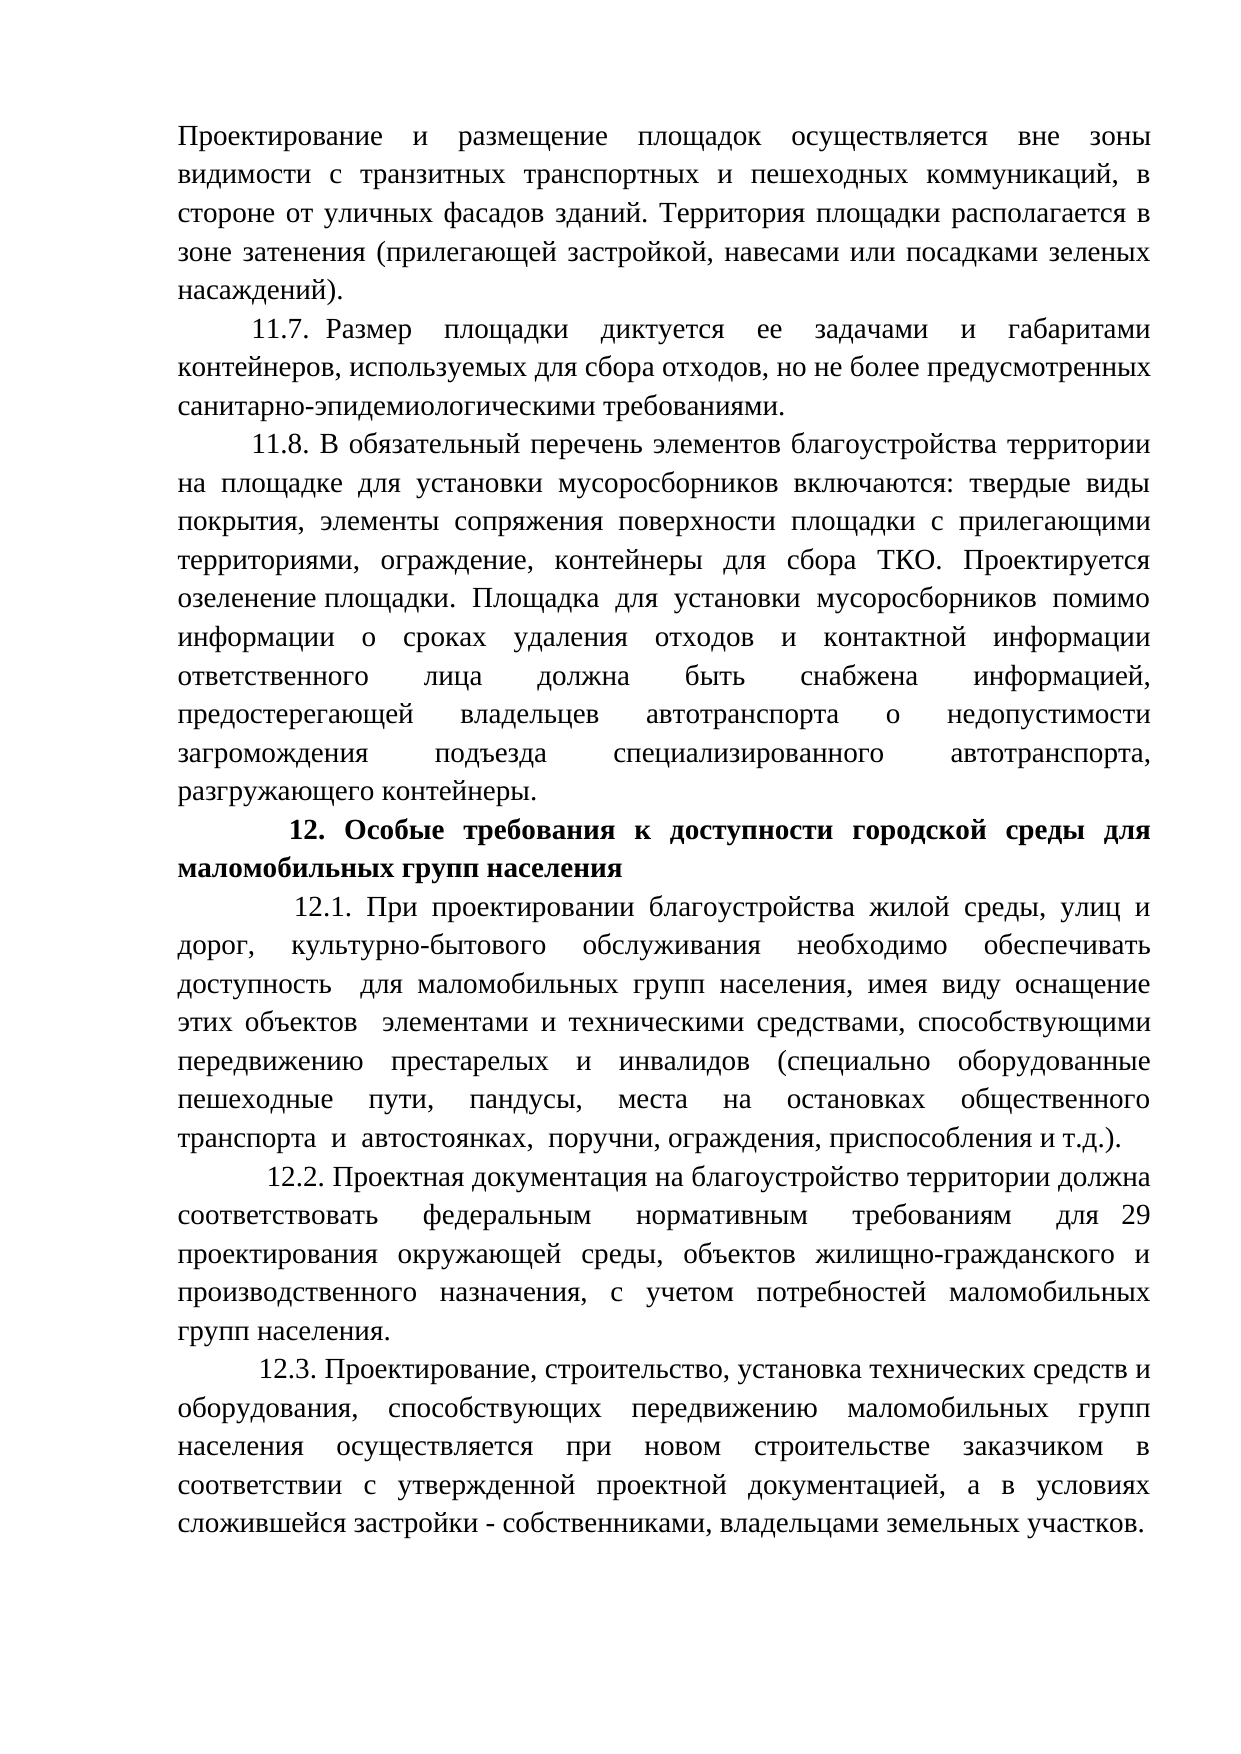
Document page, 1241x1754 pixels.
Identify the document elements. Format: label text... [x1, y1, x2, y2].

list 12.3. Проектирование, строительство, установка технических средств и оборудования, способствующих передвижению маломобильных групп населения осуществляется при новом строительстве заказчиком в соответствии с утвержденной проектной документацией, а в условиях сложившейся застройки - собственниками, владельцами земельных участков. [177, 1351, 1152, 1539]
list 12.2. Проектная документация на благоустройство территории должна соответствовать федеральным нормативным требованиям для 29 проектирования окружающей среды, объектов жилищно-гражданского и производственного назначения, с учетом потребностей маломобильных групп населения. [177, 1159, 1152, 1346]
list 12. Особые требования к доступности городской среды для маломобильных групп населения [177, 812, 1152, 884]
list 12.1. При проектировании благоустройства жилой среды, улиц и дорог, культурно-бытового обслуживания необходимо обеспечивать доступность для маломобильных групп населения, имея виду оснащение этих объектов элементами и техническими средствами, способствующими передвижению престарелых и инвалидов (специально оборудованные пешеходные пути, пандусы, места на остановках общественного транспорта и автостоянках, поручни, ограждения, приспособления и т.д.). [177, 889, 1152, 1154]
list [177, 118, 1152, 306]
list 11.8. В обязательный перечень элементов благоустройства территории на площадке для установки мусоросборников включаются: твердые виды покрытия, элементы сопряжения поверхности площадки с прилегающими территориями, ограждение, контейнеры для сбора ТКО. Проектируется озеленение площадки. Площадка для установки мусоросборников помимо информации о сроках удаления отходов и контактной информации ответственного лица должна быть снабжена информацией, предостерегающей владельцев автотранспорта о недопустимости загромождения подъезда специализированного автотранспорта, разгружающего контейнеры. [177, 426, 1152, 807]
list 11.7. Размер площадки диктуется ее задачами и габаритами контейнеров, используемых для сбора отходов, но не более предусмотренных санитарно-эпидемиологическими требованиями. [177, 311, 1152, 421]
